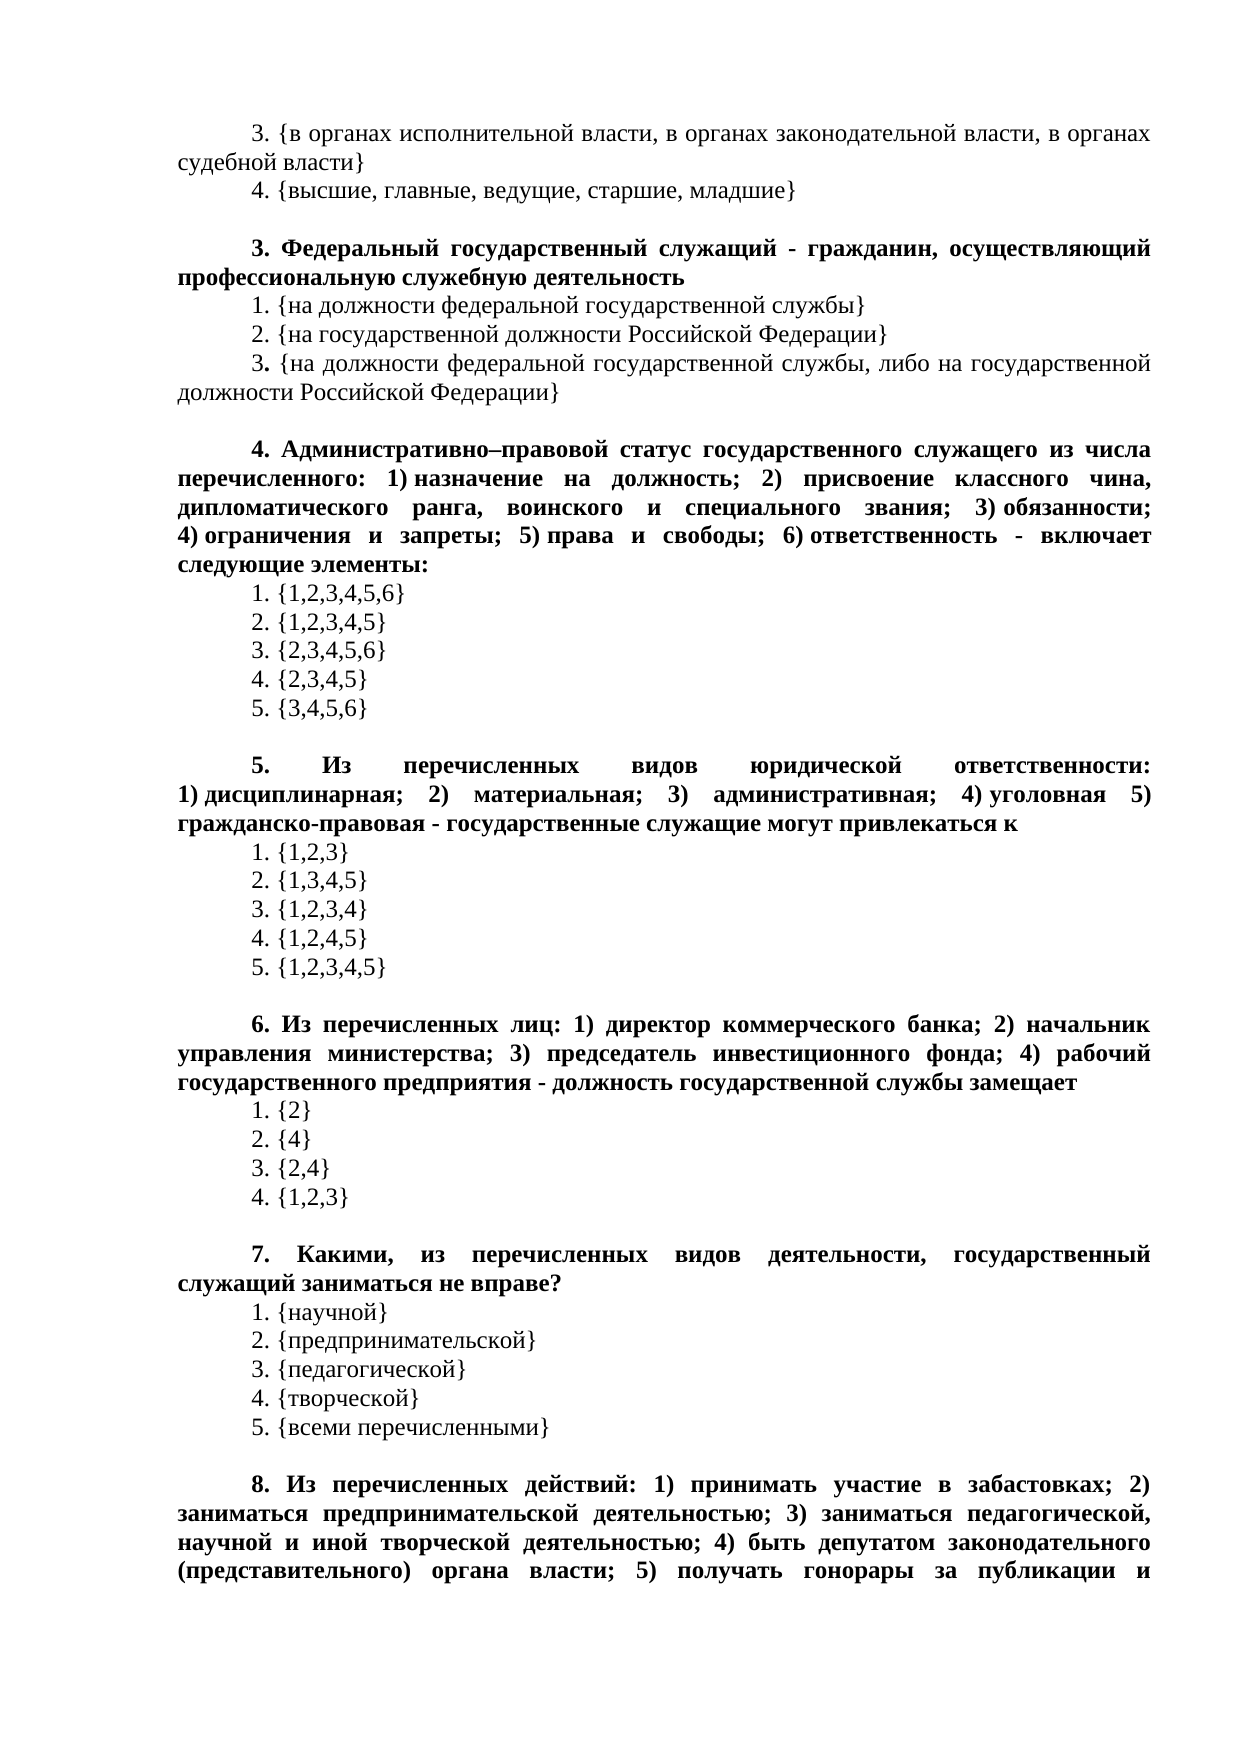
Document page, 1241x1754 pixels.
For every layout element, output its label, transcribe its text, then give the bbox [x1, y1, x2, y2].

text 3. {1,2,3,4} [177, 894, 1152, 923]
text 7. Какими, из перечисленных видов деятельности, государственный служащий заниматься не вправе? [177, 1239, 1152, 1297]
text 4. Административно–правовой статус государственного служащего из числа перечисленного: 1) назначение на должность; 2) присвоение классного чина, дипломатического ранга, воинского и специального звания; 3) обязанности; 4) ограничения и запреты; 5) права и свободы; 6) ответственность - включает следующие элементы: [177, 434, 1152, 578]
text 2. {на государственной должности Российской Федерации} [177, 319, 1152, 348]
text 4. {высшие, главные, ведущие, старшие, младшие} [177, 176, 1152, 204]
text 4. {1,2,3} [177, 1182, 1152, 1211]
text 1. {на должности федеральной государственной службы} [177, 291, 1152, 319]
text 6. Из перечисленных лиц: 1) директор коммерческого банка; 2) начальник управления министерства; 3) председатель инвестиционного фонда; 4) рабочий государственного предприятия - должность государственной службы замещает [177, 1009, 1152, 1096]
text 3. Федеральный государственный служащий - гражданин, осуществляющий профессиональную служебную деятельность [177, 233, 1152, 291]
text 1. {1,2,3,4,5,6} [177, 578, 1152, 607]
text 1. {2} [177, 1096, 1152, 1124]
text 4. {1,2,4,5} [177, 923, 1152, 952]
text 2. {4} [177, 1124, 1152, 1153]
text 4. {творческой} [177, 1383, 1152, 1412]
text 3. {на должности федеральной государственной службы, либо на государственной должности Российской Федерации} [177, 348, 1152, 406]
text 3. {в органах исполнительной власти, в органах законодательной власти, в органах судебной власти} [177, 118, 1152, 176]
text 5. {3,4,5,6} [177, 693, 1152, 722]
text 1. {научной} [177, 1297, 1152, 1326]
text 5. Из перечисленных видов юридической ответственности: 1) дисциплинарная; 2) материальная; 3) административная; 4) уголовная 5) гражданско-правовая - государственные служащие могут привлекаться к [177, 751, 1152, 837]
text 3. {педагогической} [177, 1354, 1152, 1383]
text 2. {предпринимательской} [177, 1326, 1152, 1354]
text 5. {1,2,3,4,5} [177, 952, 1152, 981]
text 5. {всеми перечисленными} [177, 1412, 1152, 1441]
text 3. {2,3,4,5,6} [177, 636, 1152, 664]
text 4. {2,3,4,5} [177, 664, 1152, 693]
text 1. {1,2,3} [177, 837, 1152, 866]
text 2. {1,2,3,4,5} [177, 607, 1152, 636]
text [177, 1469, 1152, 1584]
text 3. {2,4} [177, 1153, 1152, 1182]
text 2. {1,3,4,5} [177, 866, 1152, 894]
